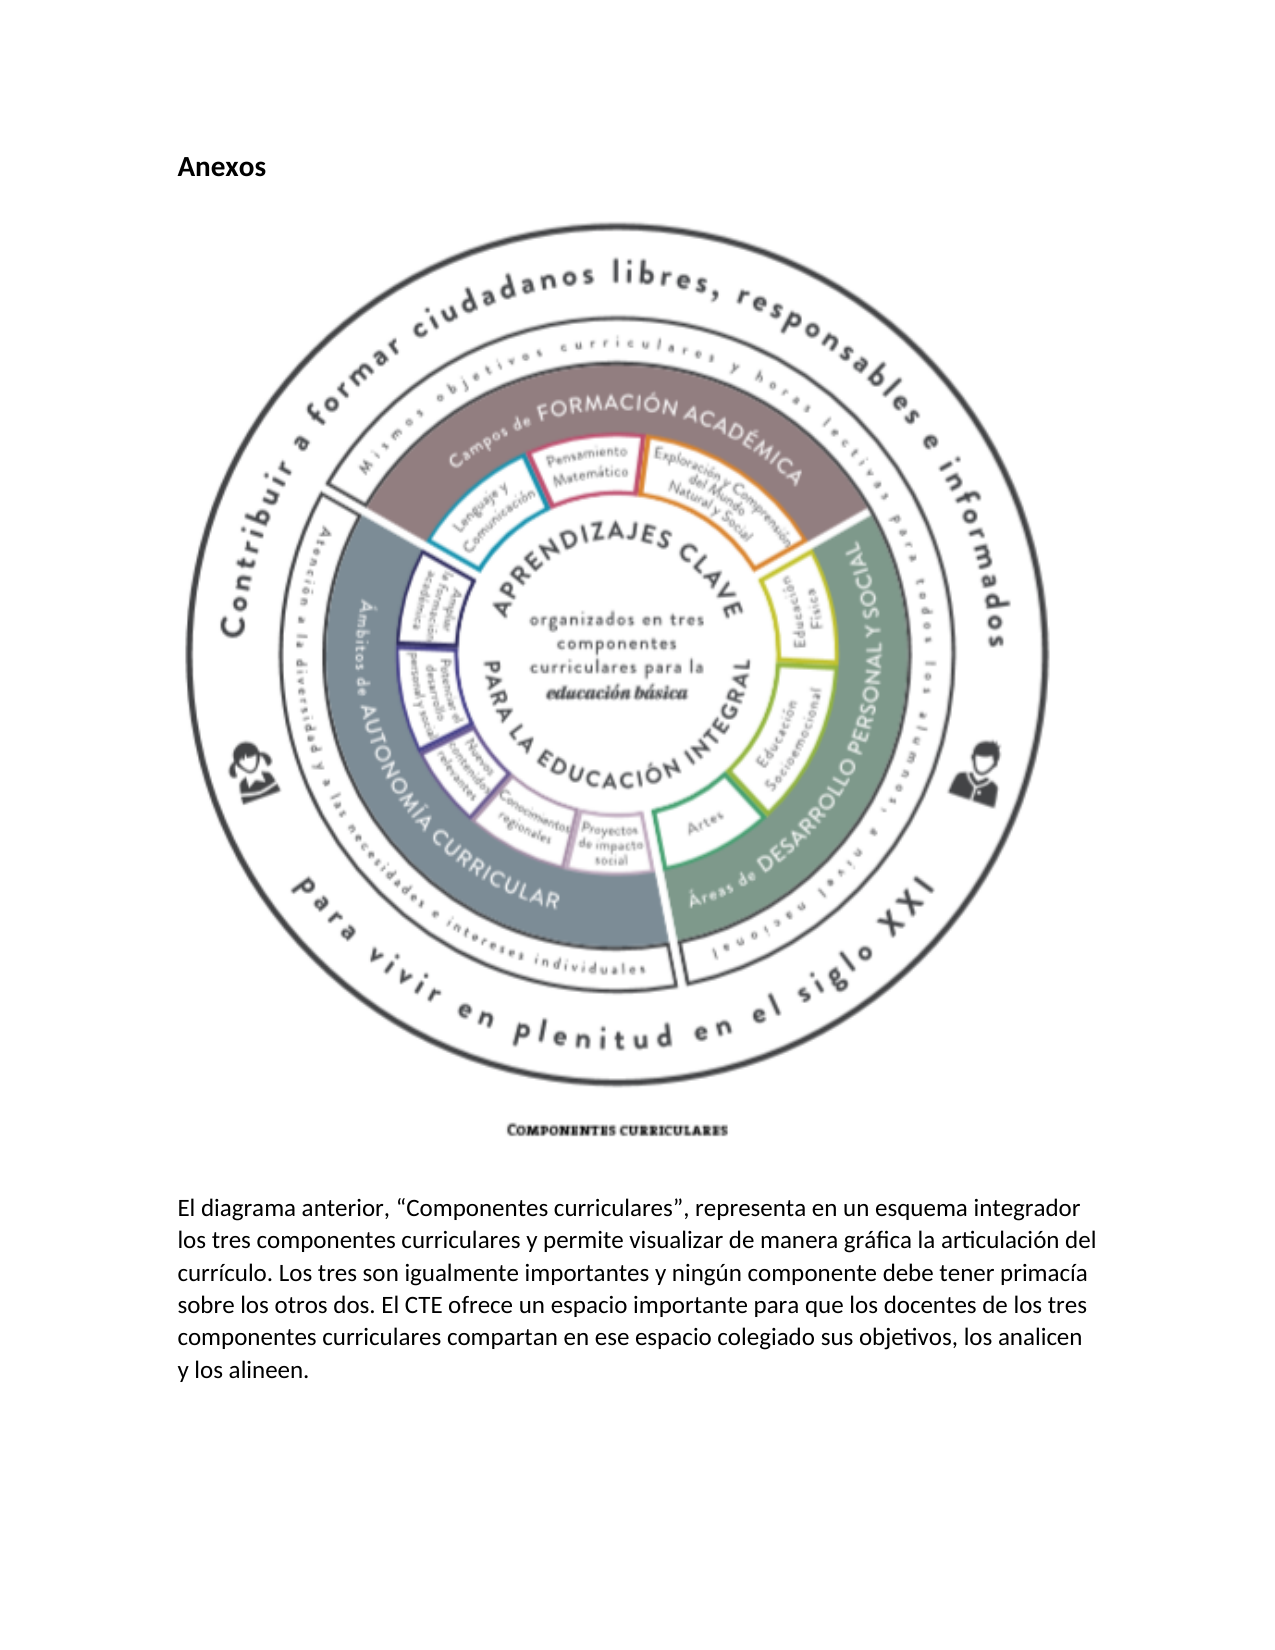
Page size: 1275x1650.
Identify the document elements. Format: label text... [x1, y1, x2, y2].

subtitle Anexos [177, 148, 1098, 183]
text El diagrama anterior, “Componentes curriculares”, representa en un esquema integrador los tres componentes curriculares y permite visualizar de manera gráfica la articulación del currículo. Los tres son igualmente importantes y ningún componente debe tener primacía sobre los otros dos. El CTE ofrece un espacio importante para que los docentes de los tres componentes curriculares compartan en ese espacio colegiado sus objetivos, los analicen y los alineen. [177, 1192, 1098, 1384]
picture [177, 185, 1071, 1174]
